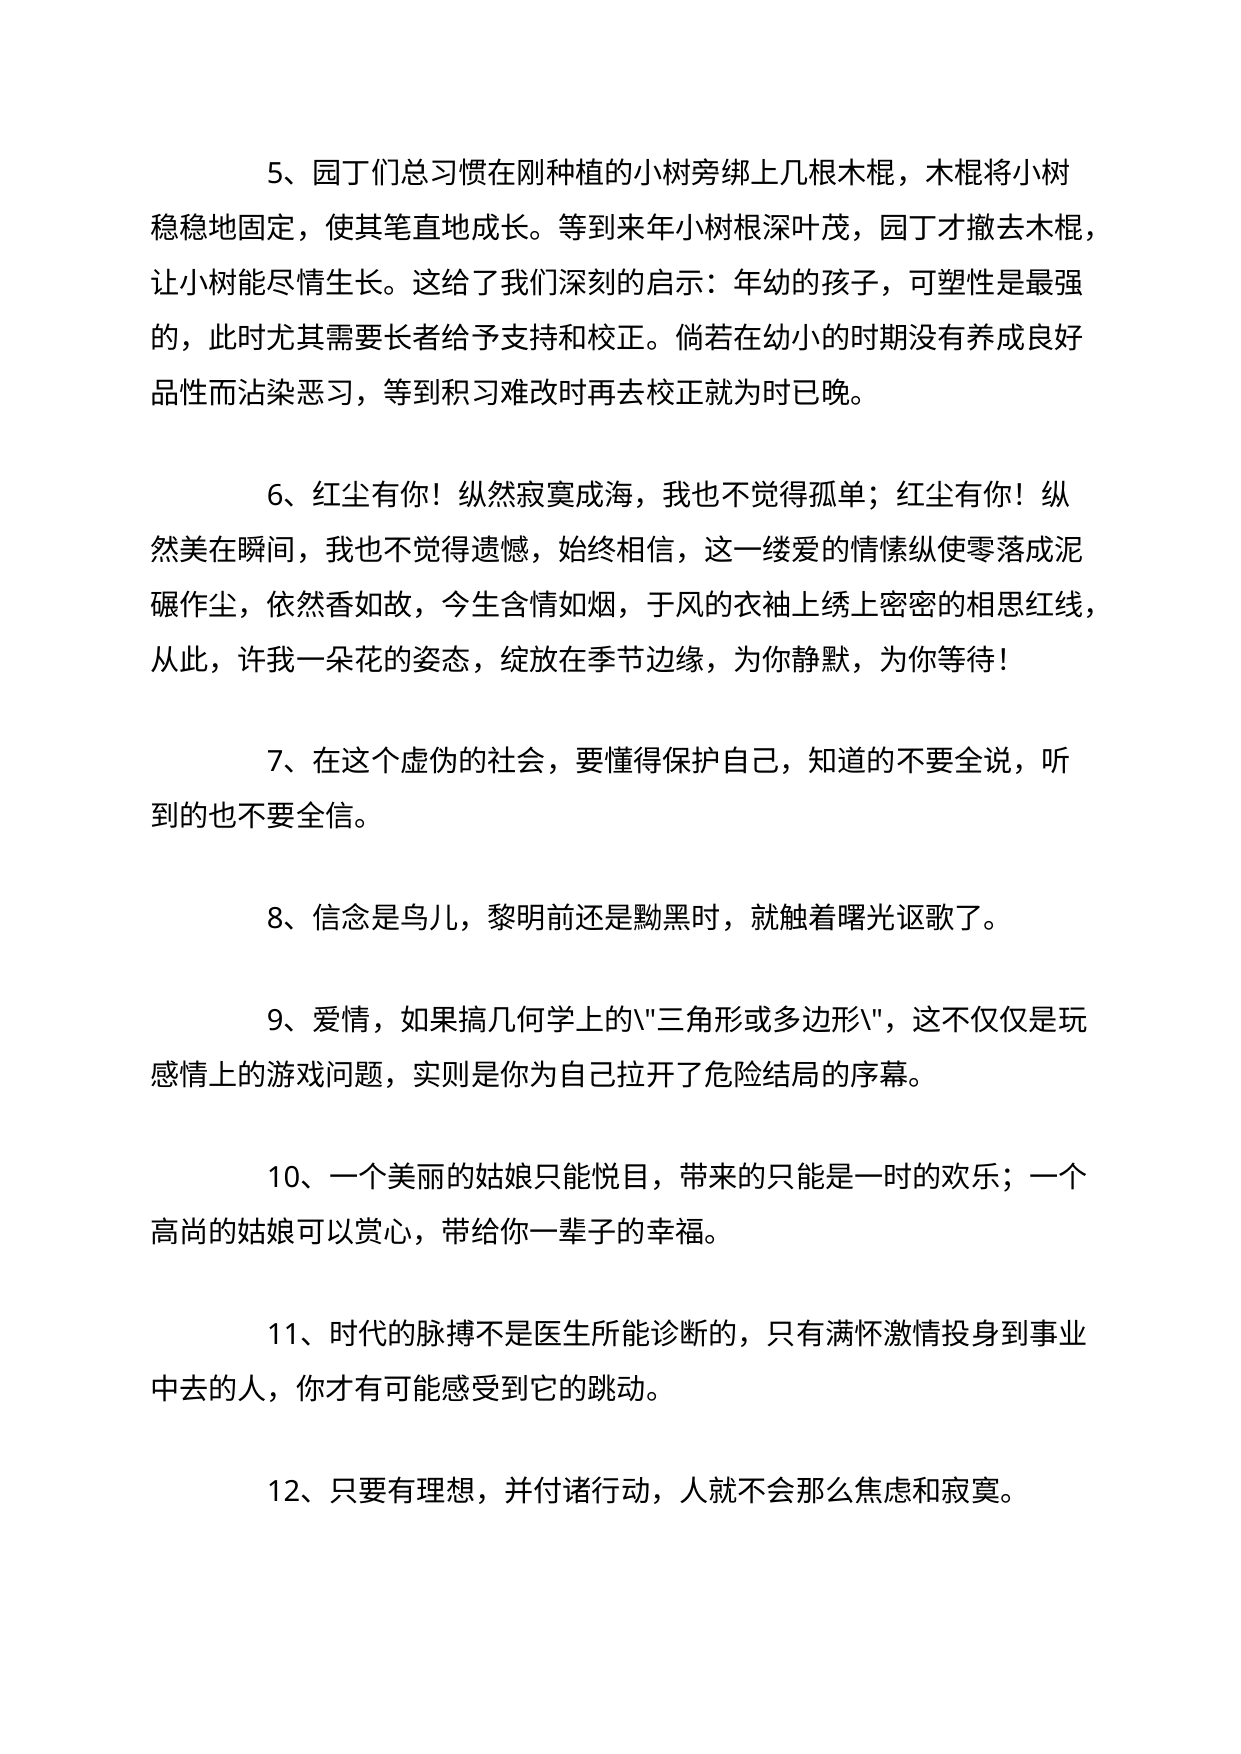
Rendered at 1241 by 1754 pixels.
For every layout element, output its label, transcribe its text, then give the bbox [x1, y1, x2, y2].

text 10、一个美丽的姑娘只能悦目，带来的只能是一时的欢乐；一个高尚的姑娘可以赏心，带给你一辈子的幸福。 [150, 1153, 1090, 1251]
text 11、时代的脉搏不是医生所能诊断的，只有满怀激情投身到事业中去的人，你才有可能感受到它的跳动。 [150, 1310, 1090, 1408]
text 8、信念是鸟儿，黎明前还是黝黑时，就触着曙光讴歌了。 [150, 895, 1090, 937]
text 6、红尘有你！纵然寂寞成海，我也不觉得孤单；红尘有你！纵然美在瞬间，我也不觉得遗憾，始终相信，这一缕爱的情愫纵使零落成泥碾作尘，依然香如故，今生含情如烟，于风的衣袖上绣上密密的相思红线，从此，许我一朵花的姿态，绽放在季节边缘，为你静默，为你等待！ [150, 471, 1090, 678]
text 12、只要有理想，并付诸行动，人就不会那么焦虑和寂寞。 [150, 1467, 1090, 1509]
text 5、园丁们总习惯在刚种植的小树旁绑上几根木棍，木棍将小树稳稳地固定，使其笔直地成长。等到来年小树根深叶茂，园丁才撤去木棍，让小树能尽情生长。这给了我们深刻的启示：年幼的孩子，可塑性是最强的，此时尤其需要长者给予支持和校正。倘若在幼小的时期没有养成良好品性而沾染恶习，等到积习难改时再去校正就为时已晚。 [150, 150, 1090, 412]
text 7、在这个虚伪的社会，要懂得保护自己，知道的不要全说，听到的也不要全信。 [150, 738, 1090, 835]
text 9、爱情，如果搞几何学上的\"三角形或多边形\"，这不仅仅是玩感情上的游戏问题，实则是你为自己拉开了危险结局的序幕。 [150, 997, 1090, 1094]
